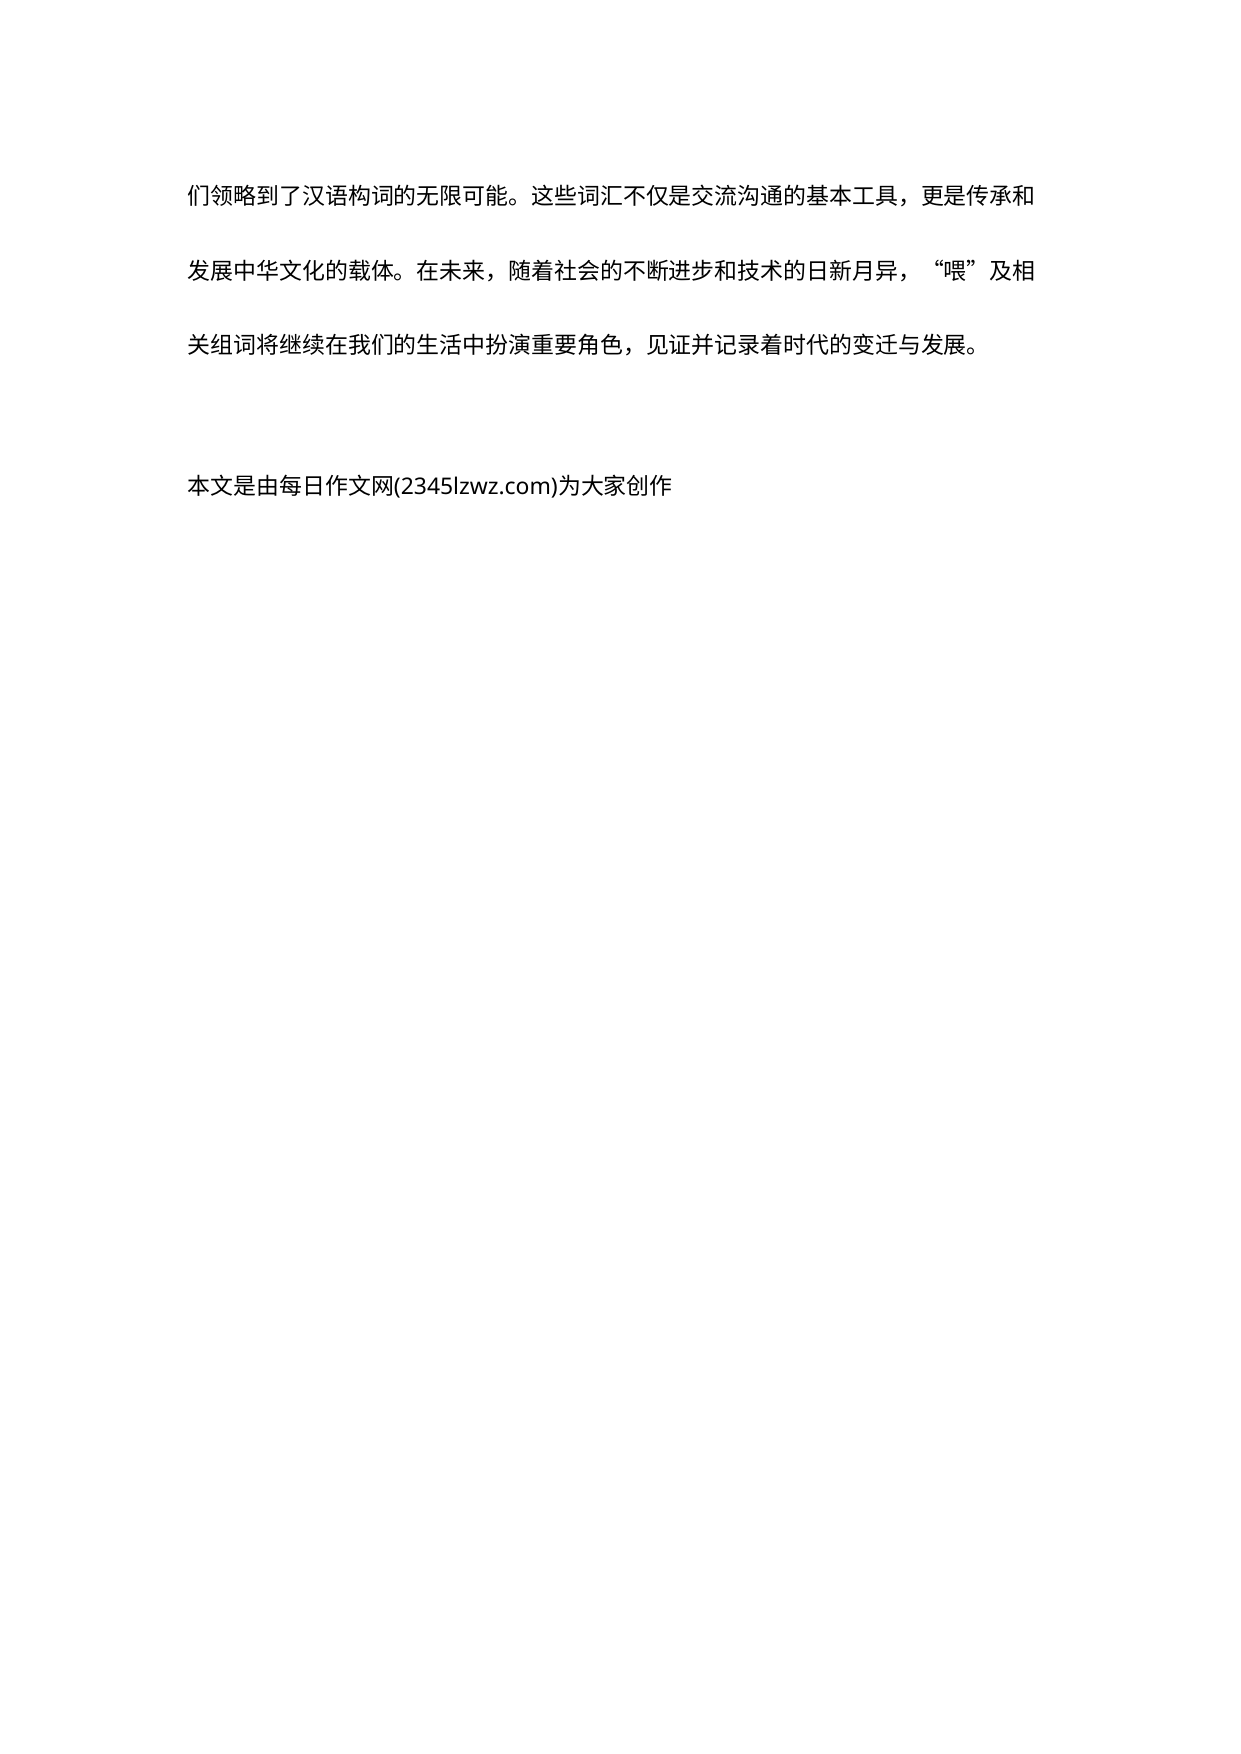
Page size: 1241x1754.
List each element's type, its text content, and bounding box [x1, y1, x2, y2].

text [187, 162, 1053, 376]
text 本文是由每日作文网(2345lzwz.com)为大家创作 [187, 452, 1053, 517]
